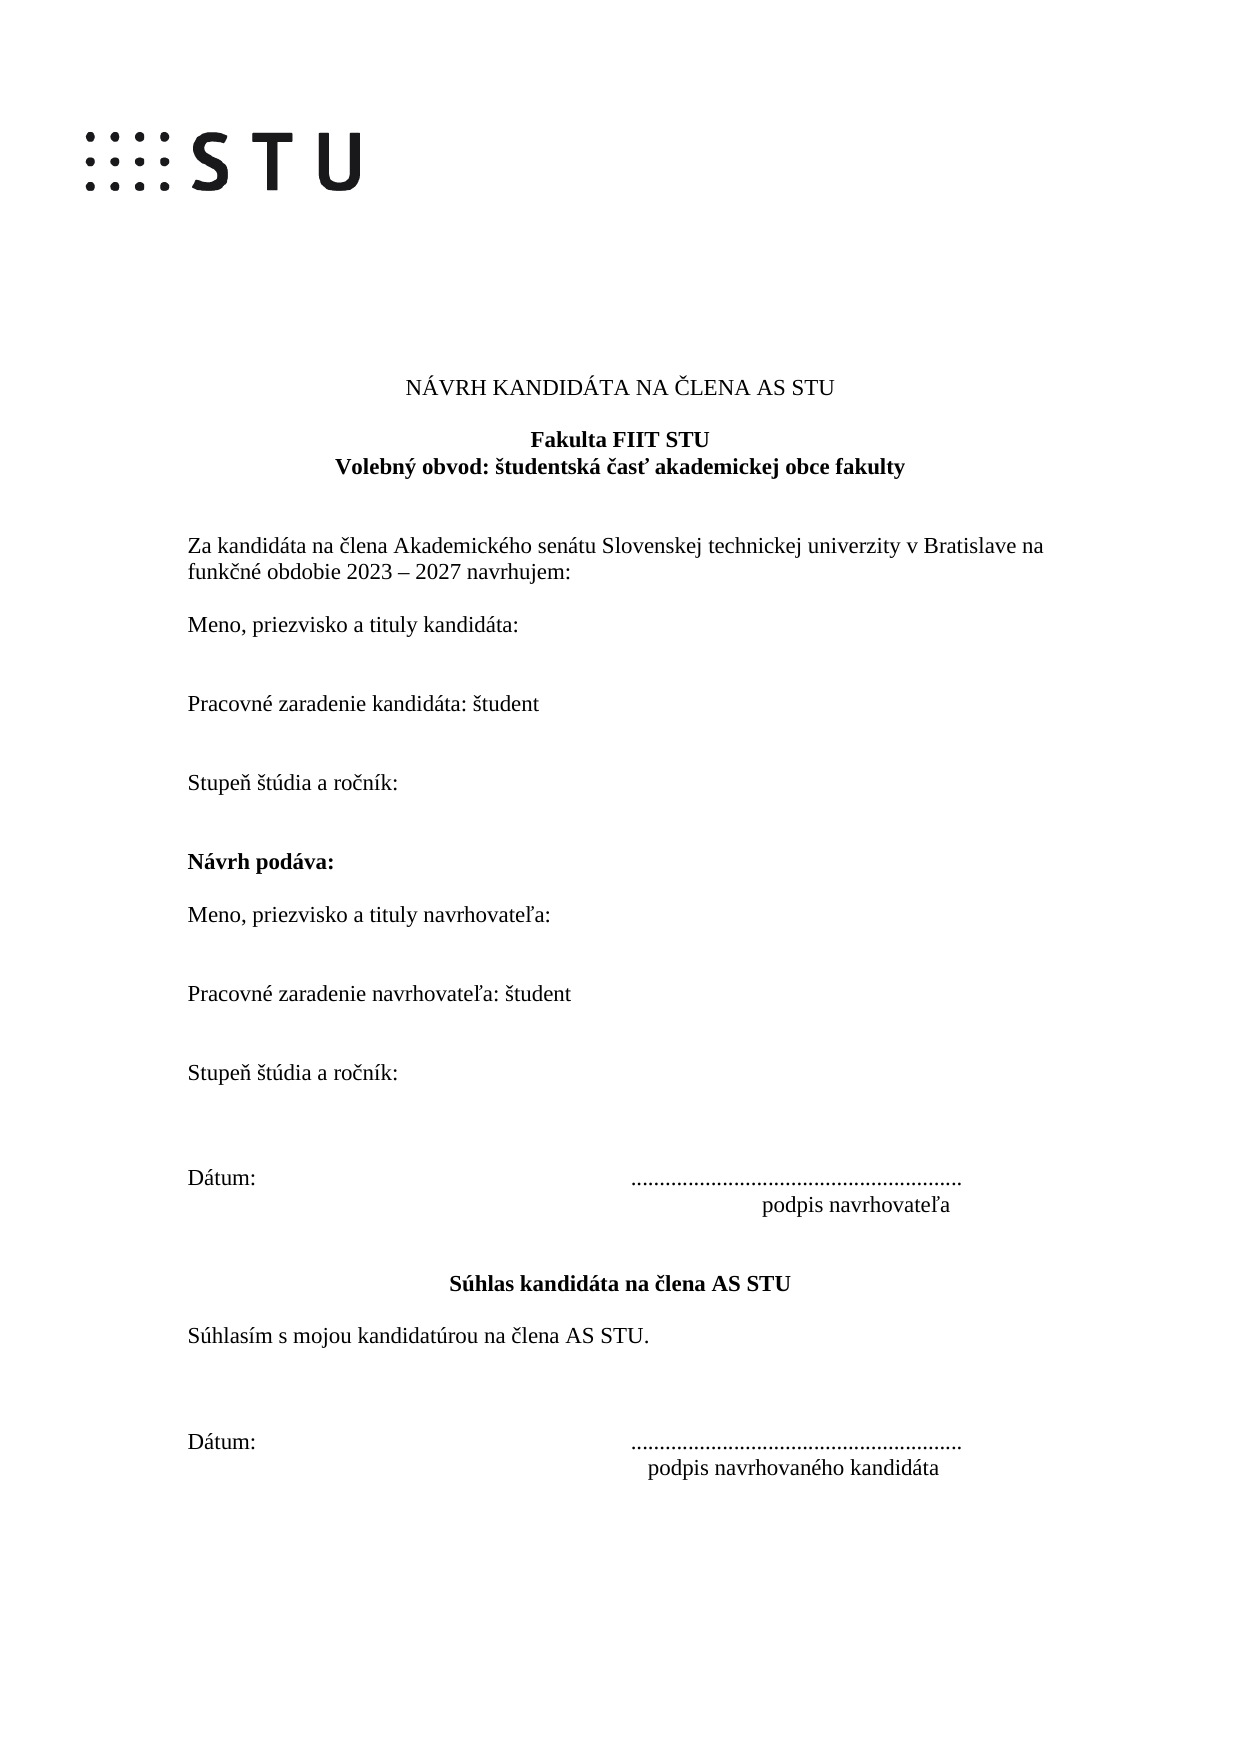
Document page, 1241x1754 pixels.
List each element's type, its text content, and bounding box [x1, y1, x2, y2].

text Dátum: .......................................................... [187, 1164, 1053, 1191]
text Stupeň štúdia a ročník: [187, 1059, 1053, 1085]
text Meno, priezvisko a tituly kandidáta: [187, 611, 1053, 637]
text Súhlasím s mojou kandidatúrou na člena AS STU. [187, 1323, 1053, 1349]
text Návrh podáva: [187, 848, 1053, 874]
text Meno, priezvisko a tituly navrhovateľa: [187, 901, 1053, 927]
text podpis navrhovaného kandidáta [187, 1454, 1053, 1481]
text Stupeň štúdia a ročník: [187, 769, 1053, 796]
text Za kandidáta na člena Akademického senátu Slovenskej technickej univerzity v Bratislave na funkčné obdobie 2023 – 2027 navrhujem: [187, 532, 1053, 585]
text Súhlas kandidáta na člena AS STU [187, 1270, 1053, 1296]
text Pracovné zaradenie navrhovateľa: študent [187, 980, 1053, 1006]
text Dátum: .......................................................... [187, 1428, 1053, 1454]
text Fakulta FIIT STU [187, 427, 1053, 453]
text NÁVRH KANDIDÁTA NA ČLENA AS STU [187, 374, 1053, 400]
text podpis navrhovateľa [187, 1191, 1053, 1217]
picture [0, 73, 398, 249]
text Pracovné zaradenie kandidáta: študent [187, 690, 1053, 716]
text Volebný obvod: študentská časť akademickej obce fakulty [187, 453, 1053, 479]
